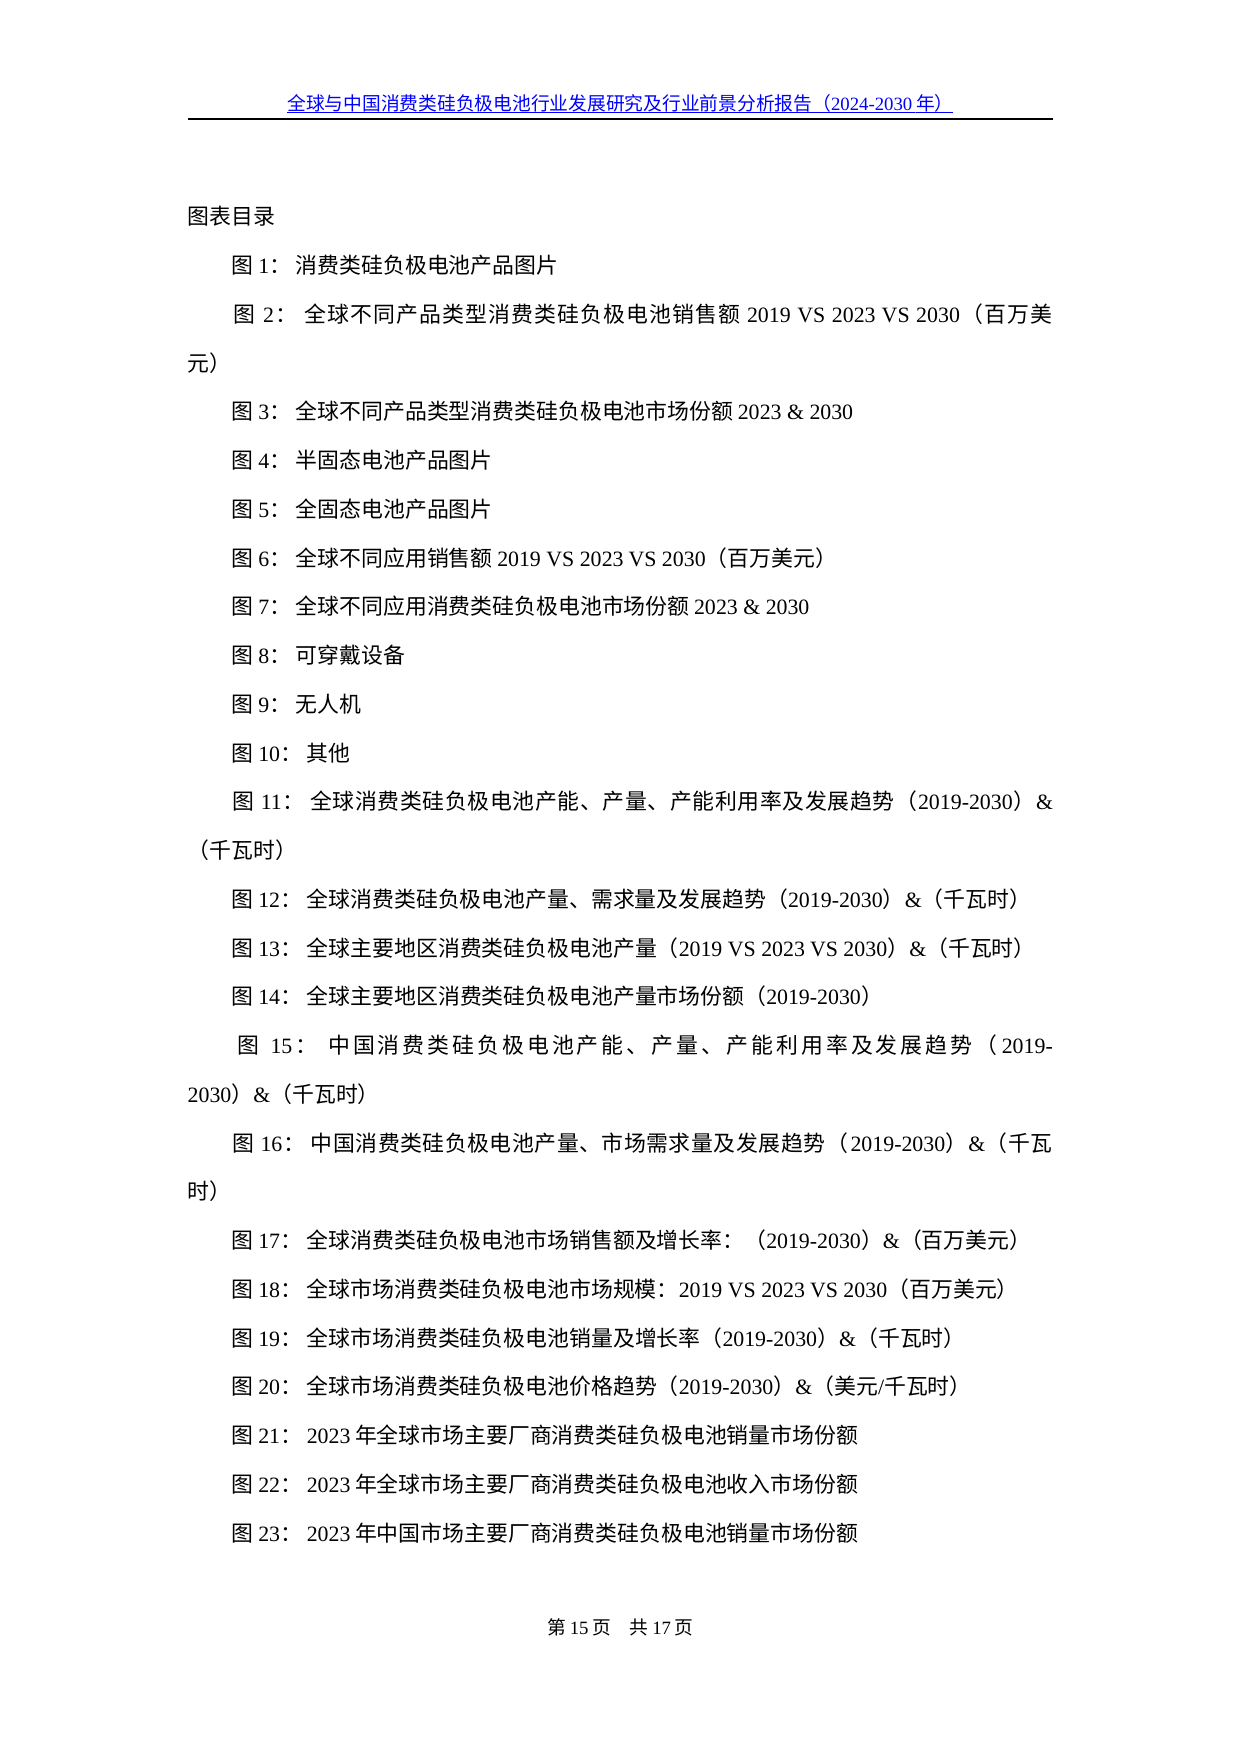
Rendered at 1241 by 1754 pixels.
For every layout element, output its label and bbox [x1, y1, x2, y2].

text [187, 150, 1053, 1548]
